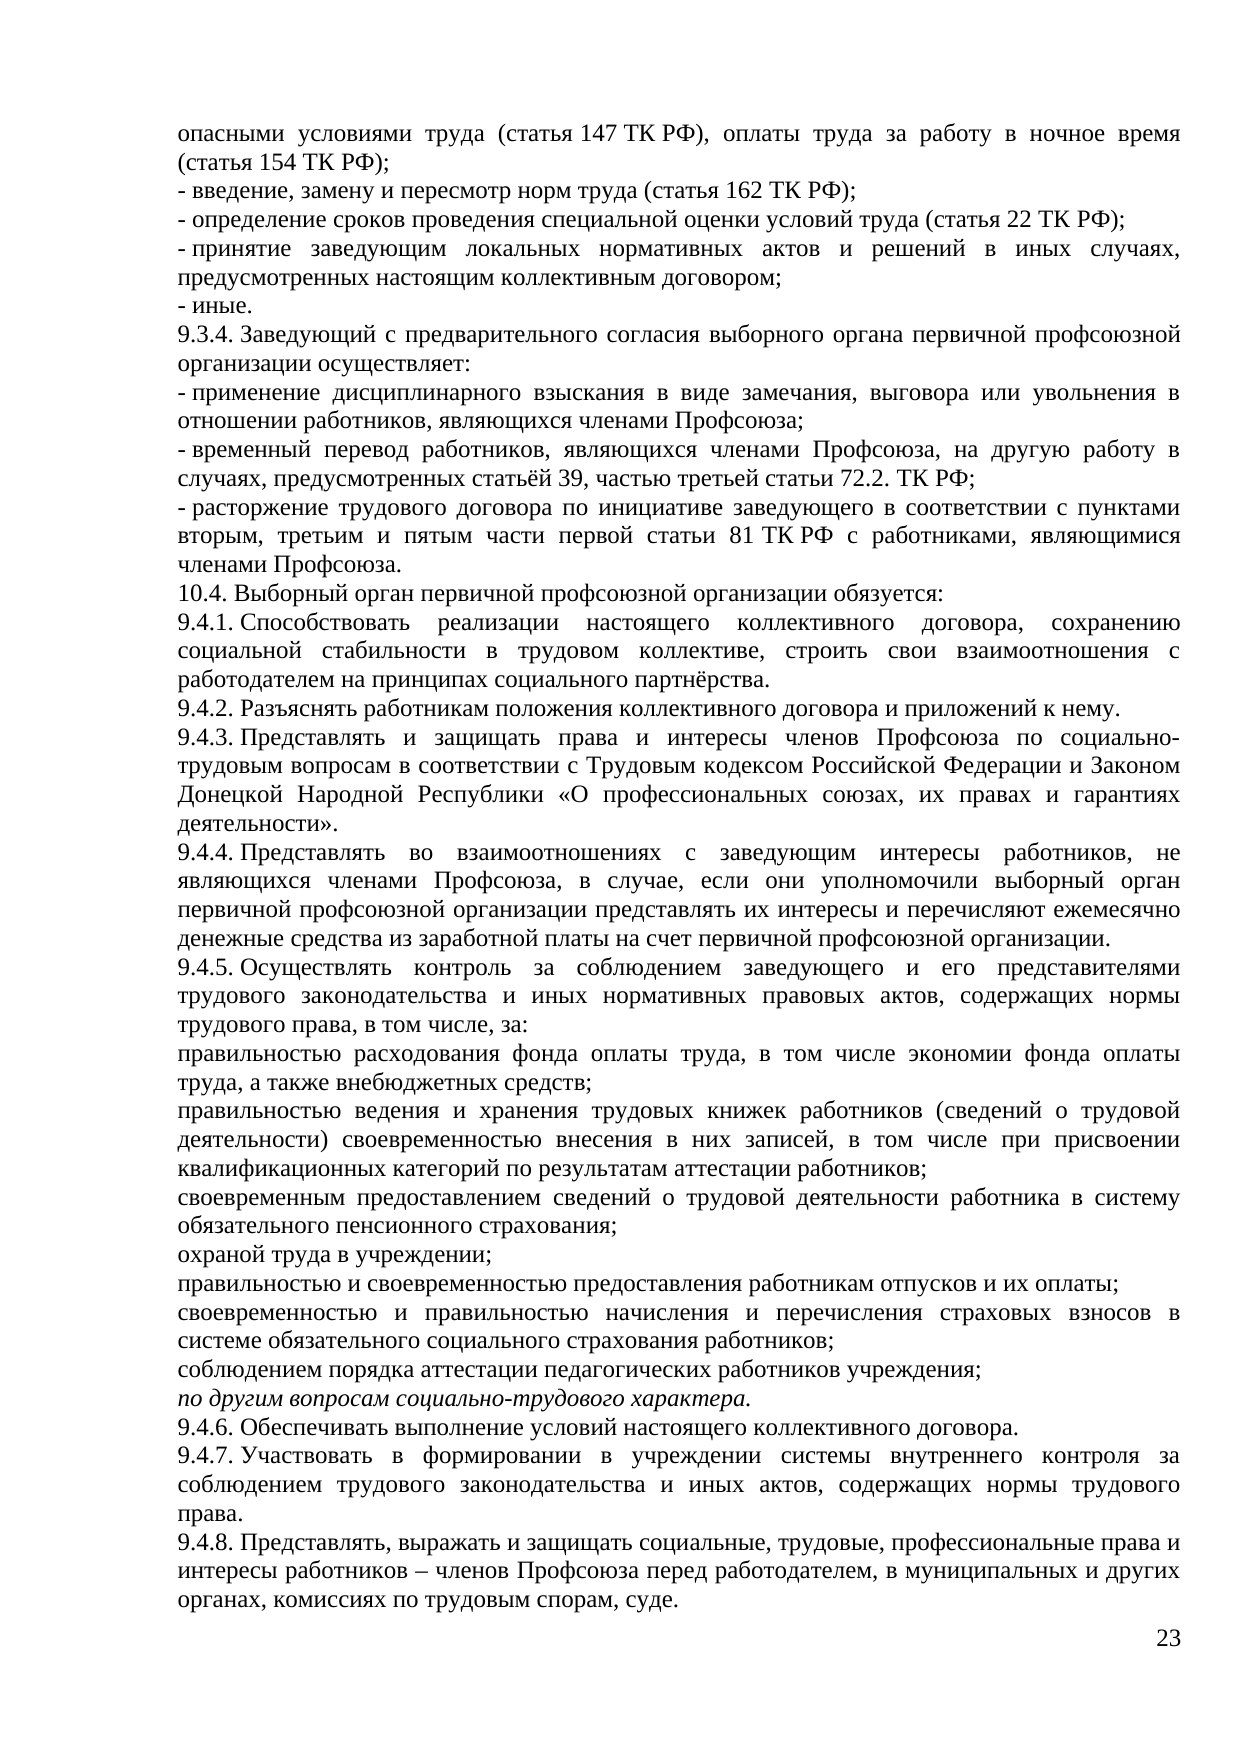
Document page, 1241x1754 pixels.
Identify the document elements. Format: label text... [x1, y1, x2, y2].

text 9.4.3. Представлять и защищать права и интересы членов Профсоюза по социально-трудовым вопросам в соответствии с Трудовым кодексом Российской Федерации и Законом Донецкой Народной Республики «О профессиональных союзах, их правах и гарантиях деятельности». [177, 722, 1181, 837]
text своевременностью и правильностью начисления и перечисления страховых взносов в системе обязательного социального страхования работников; [177, 1297, 1181, 1354]
text правильностью ведения и хранения трудовых книжек работников (сведений о трудовой деятельности) своевременностью внесения в них записей, в том числе при присвоении квалификационных категорий по результатам аттестации работников; [177, 1096, 1181, 1182]
text 9.4.8. Представлять, выражать и защищать социальные, трудовые, профессиональные права и интересы работников – членов Профсоюза перед работодателем, в муниципальных и других органах, комиссиях по трудовым спорам, суде. [177, 1527, 1181, 1613]
text - определение сроков проведения специальной оценки условий труда (статья 22 ТК РФ); [177, 204, 1181, 233]
text - введение, замену и пересмотр норм труда (статья 162 ТК РФ); [177, 176, 1181, 204]
text 10.4. Выборный орган первичной профсоюзной организации обязуется: [177, 578, 1181, 607]
text - временный перевод работников, являющихся членами Профсоюза, на другую работу в случаях, предусмотренных статьёй 39, частью третьей статьи 72.2. ТК РФ; [177, 434, 1181, 492]
text правильностью расходования фонда оплаты труда, в том числе экономии фонда оплаты труда, а также внебюджетных средств; [177, 1038, 1181, 1096]
text 9.3.4. Заведующий с предварительного согласия выборного органа первичной профсоюзной организации осуществляет: [177, 319, 1181, 377]
text 9.4.1. Способствовать реализации настоящего коллективного договора, сохранению социальной стабильности в трудовом коллективе, строить свои взаимоотношения с работодателем на принципах социального партнёрства. [177, 607, 1181, 693]
text - расторжение трудового договора по инициативе заведующего в соответствии с пунктами вторым, третьим и пятым части первой статьи 81 ТК РФ с работниками, являющимися членами Профсоюза. [177, 492, 1181, 578]
text соблюдением порядка аттестации педагогических работников учреждения; [177, 1354, 1181, 1383]
text - применение дисциплинарного взыскания в виде замечания, выговора или увольнения в отношении работников, являющихся членами Профсоюза; [177, 377, 1181, 434]
text - принятие заведующим локальных нормативных актов и решений в иных случаях, предусмотренных настоящим коллективным договором; [177, 233, 1181, 291]
text правильностью и своевременностью предоставления работникам отпусков и их оплаты; [177, 1268, 1181, 1297]
text своевременным предоставлением сведений о трудовой деятельности работника в систему обязательного пенсионного страхования; [177, 1182, 1181, 1239]
text 9.4.6. Обеспечивать выполнение условий настоящего коллективного договора. [177, 1412, 1181, 1441]
text - иные. [177, 291, 1181, 319]
text 9.4.7. Участвовать в формировании в учреждении системы внутреннего контроля за соблюдением трудового законодательства и иных актов, содержащих нормы трудового права. [177, 1441, 1181, 1527]
text 9.4.5. Осуществлять контроль за соблюдением заведующего и его представителями трудового законодательства и иных нормативных правовых актов, содержащих нормы трудового права, в том числе, за: [177, 952, 1181, 1038]
text 9.4.2. Разъяснять работникам положения коллективного договора и приложений к нему. [177, 693, 1181, 722]
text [177, 118, 1181, 176]
text по другим вопросам социально-трудового характера. [177, 1383, 1181, 1412]
text 9.4.4. Представлять во взаимоотношениях с заведующим интересы работников, не являющихся членами Профсоюза, в случае, если они уполномочили выборный орган первичной профсоюзной организации представлять их интересы и перечисляют ежемесячно денежные средства из заработной платы на счет первичной профсоюзной организации. [177, 837, 1181, 952]
text охраной труда в учреждении; [177, 1239, 1181, 1268]
